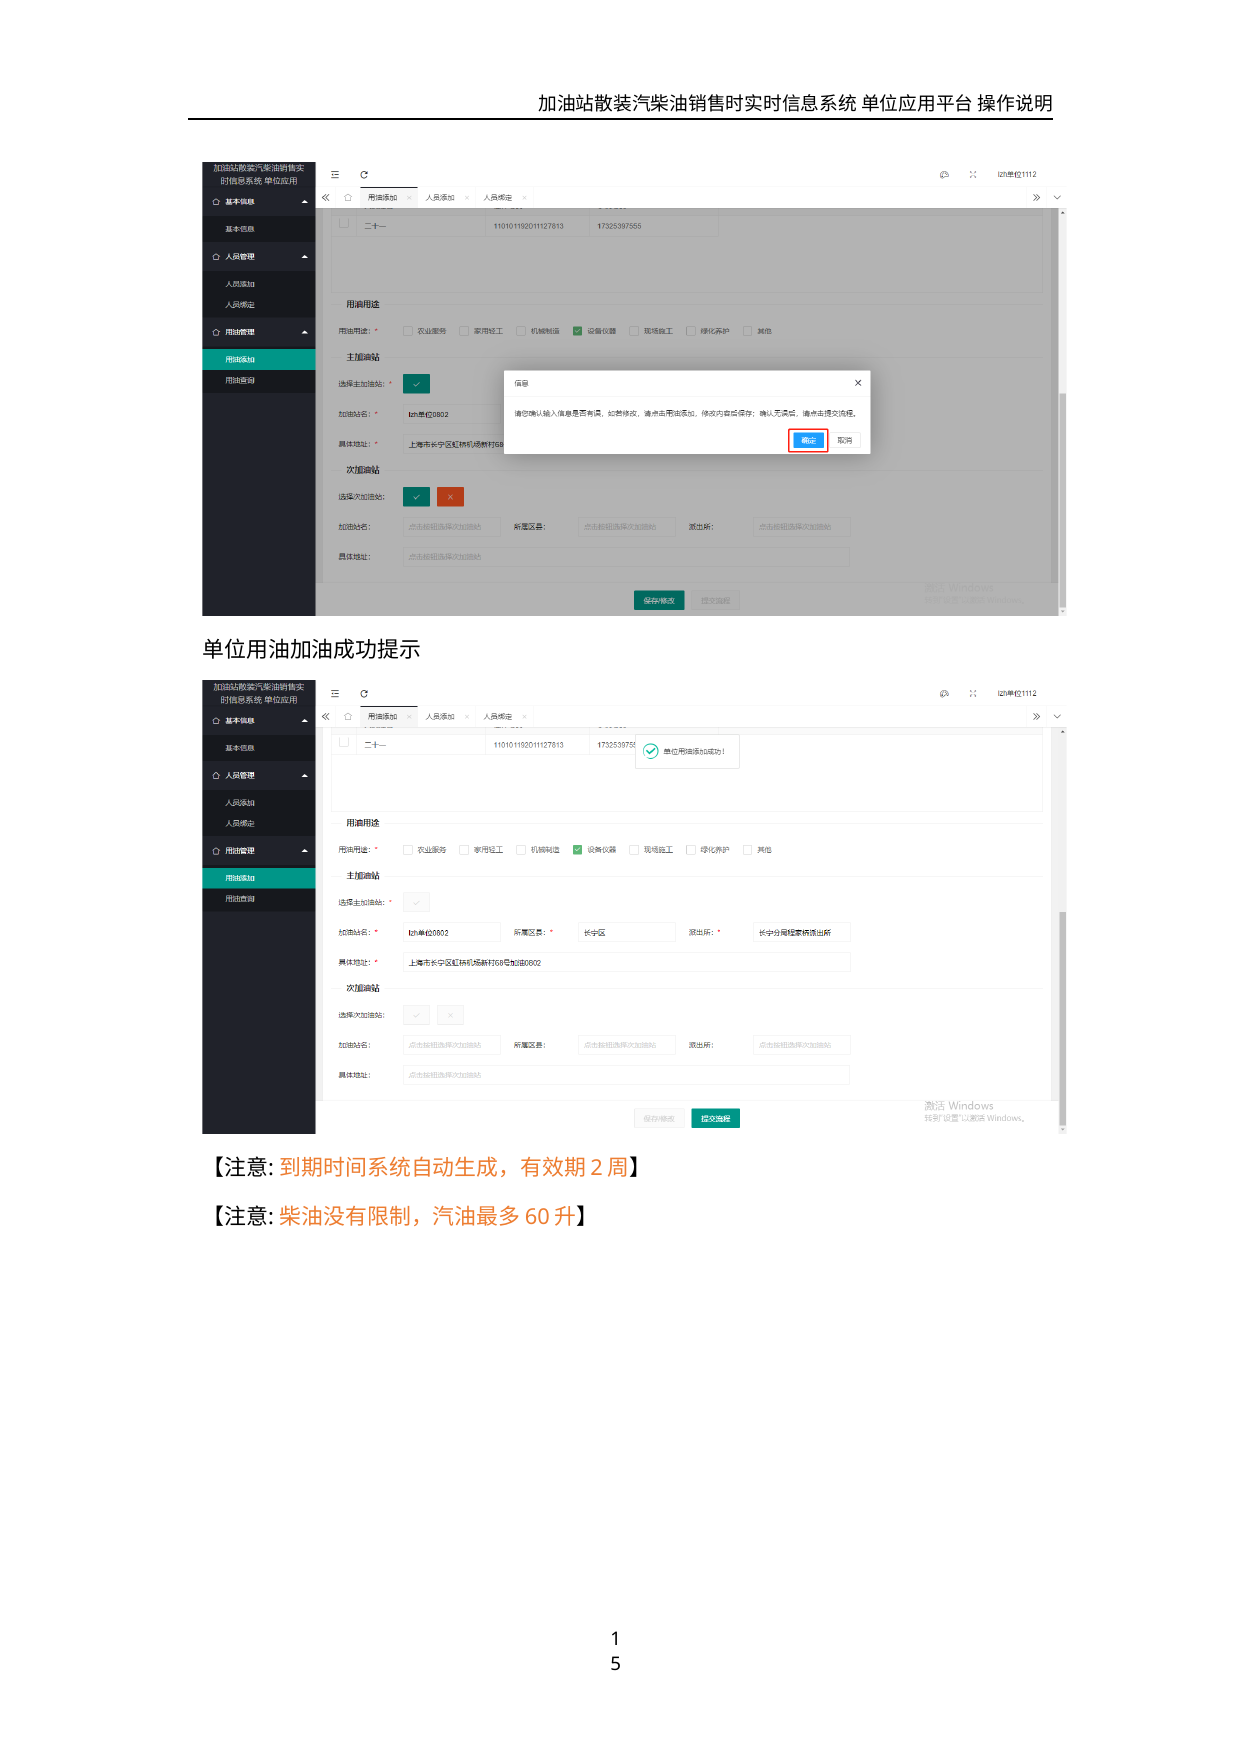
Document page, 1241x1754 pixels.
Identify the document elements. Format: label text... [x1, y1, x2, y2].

text 【注意: 柴油没有限制，汽油最多60升】 [202, 1198, 1053, 1231]
text 【注意: 到期时间系统自动生成，有效期2周】 [202, 1150, 1053, 1183]
picture [202, 680, 1067, 1134]
picture [202, 162, 1067, 616]
text 单位用油加油成功提示 [202, 632, 1053, 664]
